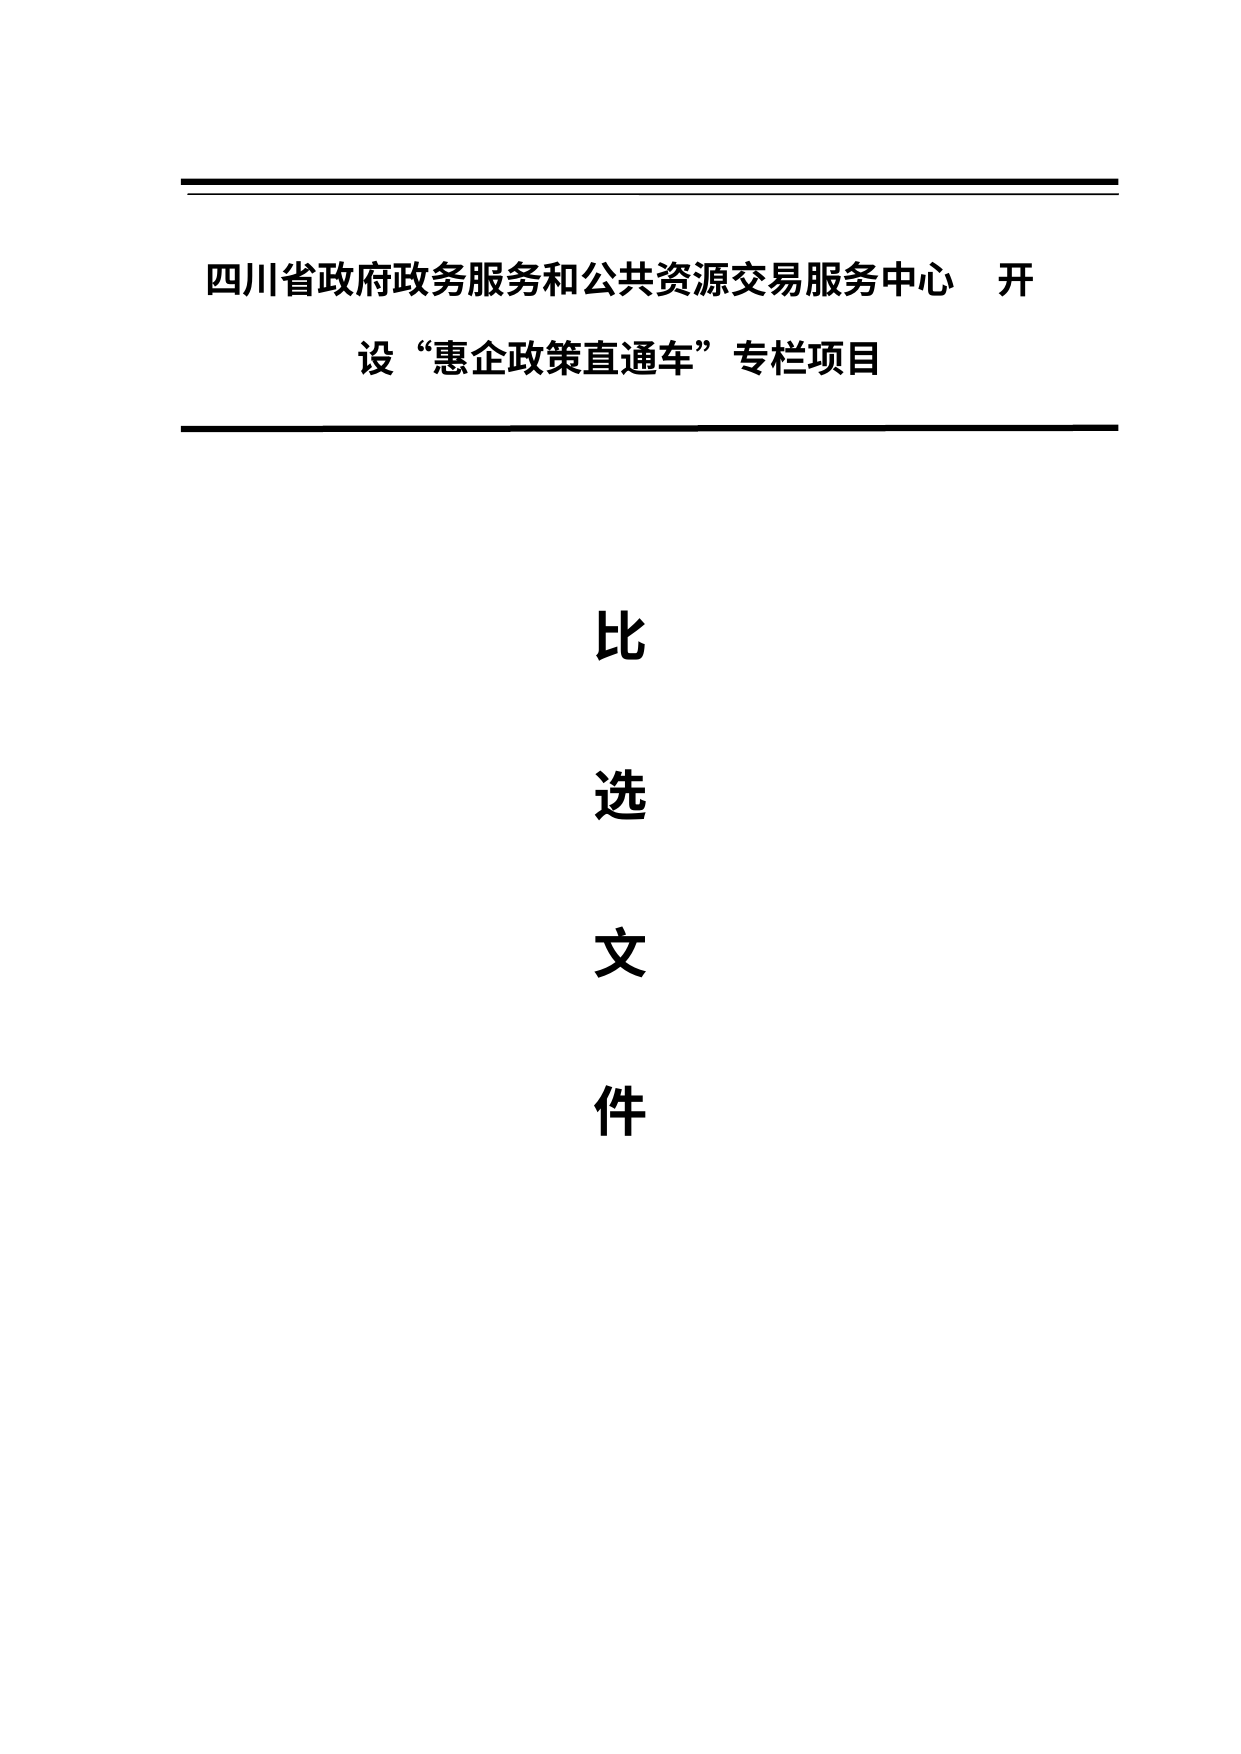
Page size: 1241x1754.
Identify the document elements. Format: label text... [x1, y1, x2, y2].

text 文 [187, 910, 1053, 989]
text 四川省政府政务服务和公共资源交易服务中心 开设“惠企政策直通车”专栏项目 [187, 237, 1053, 396]
text 件 [187, 1069, 1053, 1148]
text 选 [187, 752, 1053, 831]
text 比 [187, 594, 1053, 673]
